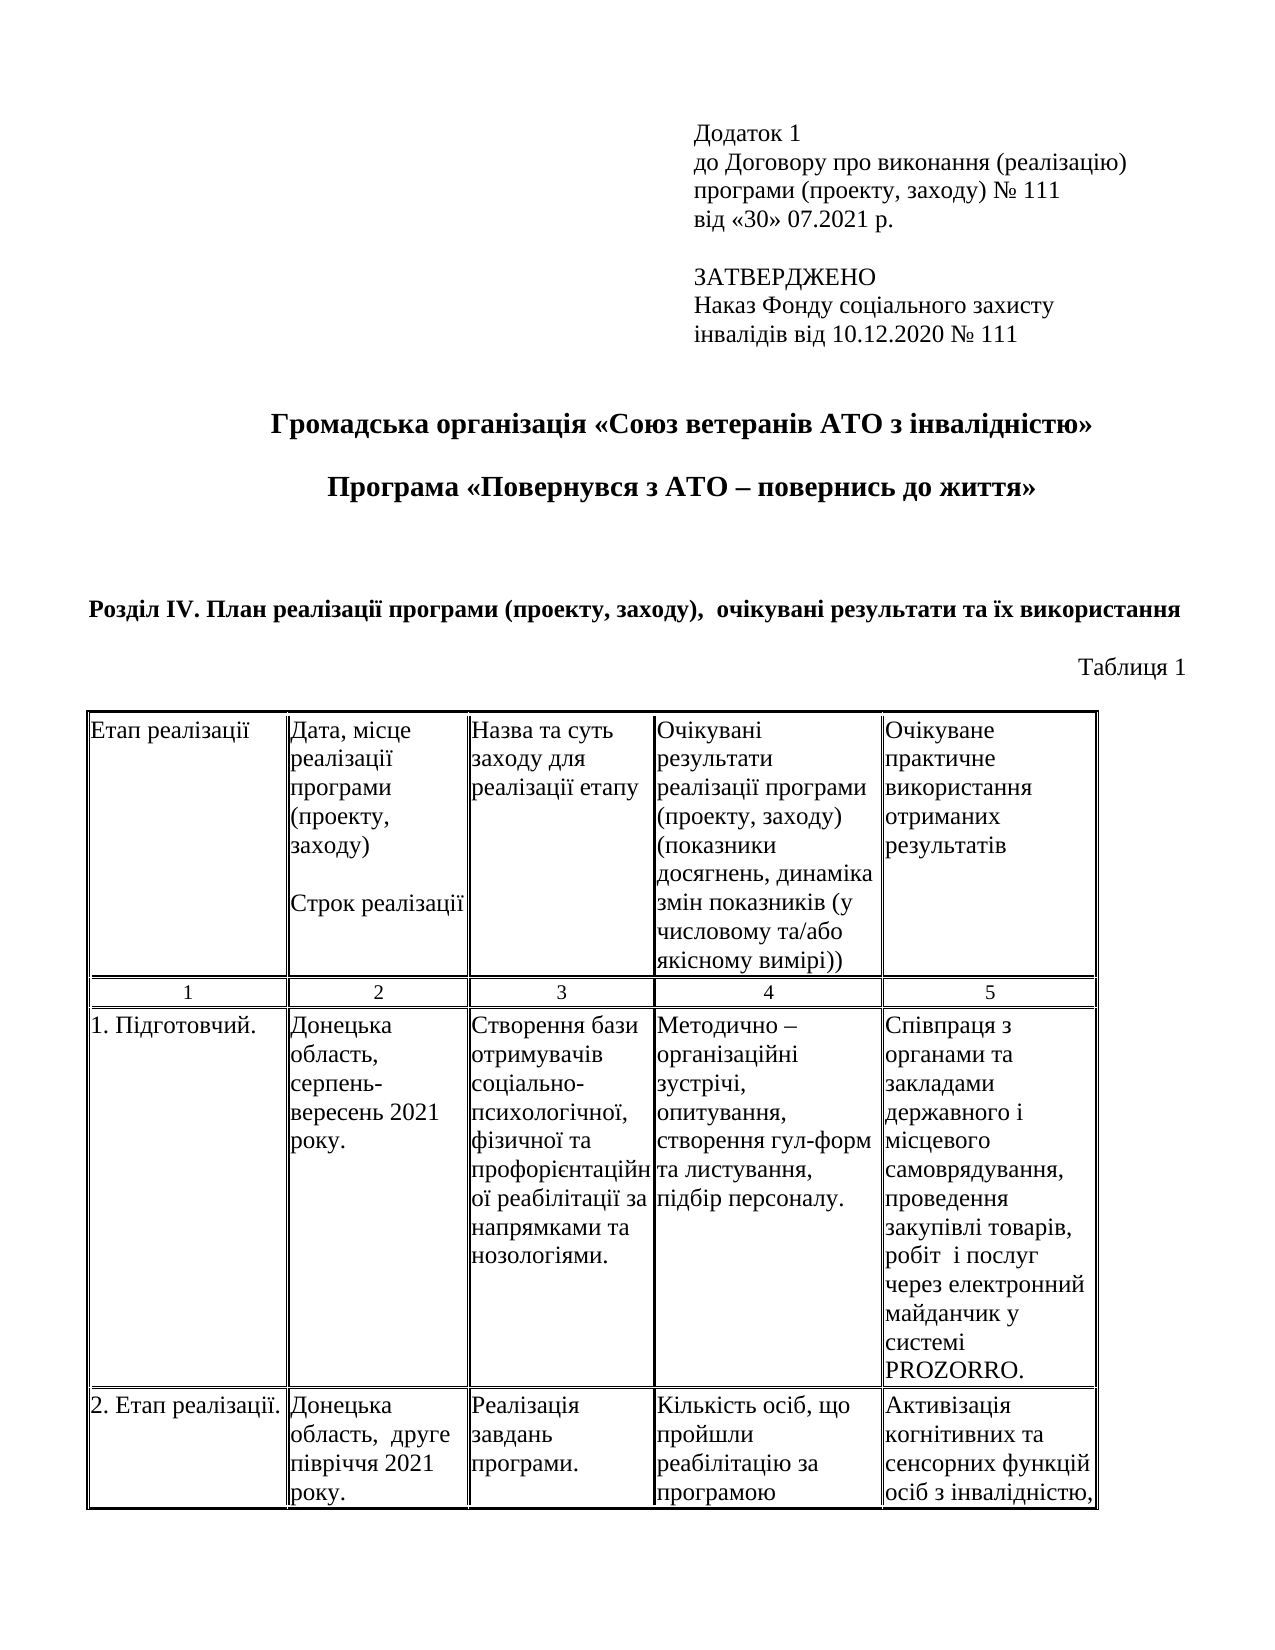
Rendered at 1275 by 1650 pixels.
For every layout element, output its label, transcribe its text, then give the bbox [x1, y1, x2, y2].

table_cell 3 [471, 979, 653, 1006]
text Наказ Фонду соціального захисту інвалідів від 10.12.2020 № 111 [693, 291, 1186, 348]
table_cell Створення бази отримувачів соціально-психологічної, фізичної та профорієнтаційної реабілітації за напрямками та нозологіями. [471, 1009, 653, 1386]
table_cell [469, 1389, 654, 1507]
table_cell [654, 1389, 883, 1507]
text ЗАТВЕРДЖЕНО [620, 262, 1186, 291]
table_cell 1. Підготовчий. [88, 1006, 288, 1386]
table_cell Донецька область, серпень-вересень 2021 року. [290, 1009, 467, 1386]
table_cell 2. Етап реалізації. [88, 1386, 288, 1507]
text Таблиця 1 [83, 652, 1186, 681]
table_header Дата, місце реалізації програми (проекту, заходу) Строк реалізації [288, 712, 469, 975]
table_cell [288, 1386, 469, 1507]
table_cell 5 [884, 975, 1096, 1006]
table_cell Методично – організаційні зустрічі, опитування, створення гул-форм та листування, підбір персоналу. [656, 1009, 881, 1386]
text Програма «Повернувся з АТО – повернись до життя» [177, 469, 1186, 502]
table_header Назва та суть заходу для реалізації етапу [469, 713, 654, 975]
table_cell 2 [290, 979, 467, 1006]
text до Договору про виконання (реалізацію) програми (проекту, заходу) № 111 [693, 147, 1186, 204]
text Розділ IV. План реалізації програми (проекту, заходу), очікувані результати та їх використання [83, 594, 1186, 623]
text Додаток 1 [620, 118, 1186, 147]
table_header Очікувані результати реалізації програми (проекту, заходу) (показники досягнень, динаміка змін показників (у числовому та/або якісному вимірі)) [654, 713, 883, 975]
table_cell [883, 1386, 1097, 1507]
text від «30» 07.2021 р. [693, 204, 1186, 233]
table_cell 1 [90, 975, 286, 1006]
table_cell Співпраця з органами та закладами державного і місцевого самоврядування, проведення закупівлі товарів, робіт і послуг через електронний майданчик у системі PROZORRO. [883, 1006, 1097, 1386]
table_cell 4 [656, 979, 881, 1006]
table_header Етап реалізації [90, 712, 288, 975]
table_header Очікуване практичне використання отриманих результатів [883, 713, 1095, 975]
text Громадська організація «Союз ветеранів АТО з інвалідністю» [177, 406, 1186, 439]
